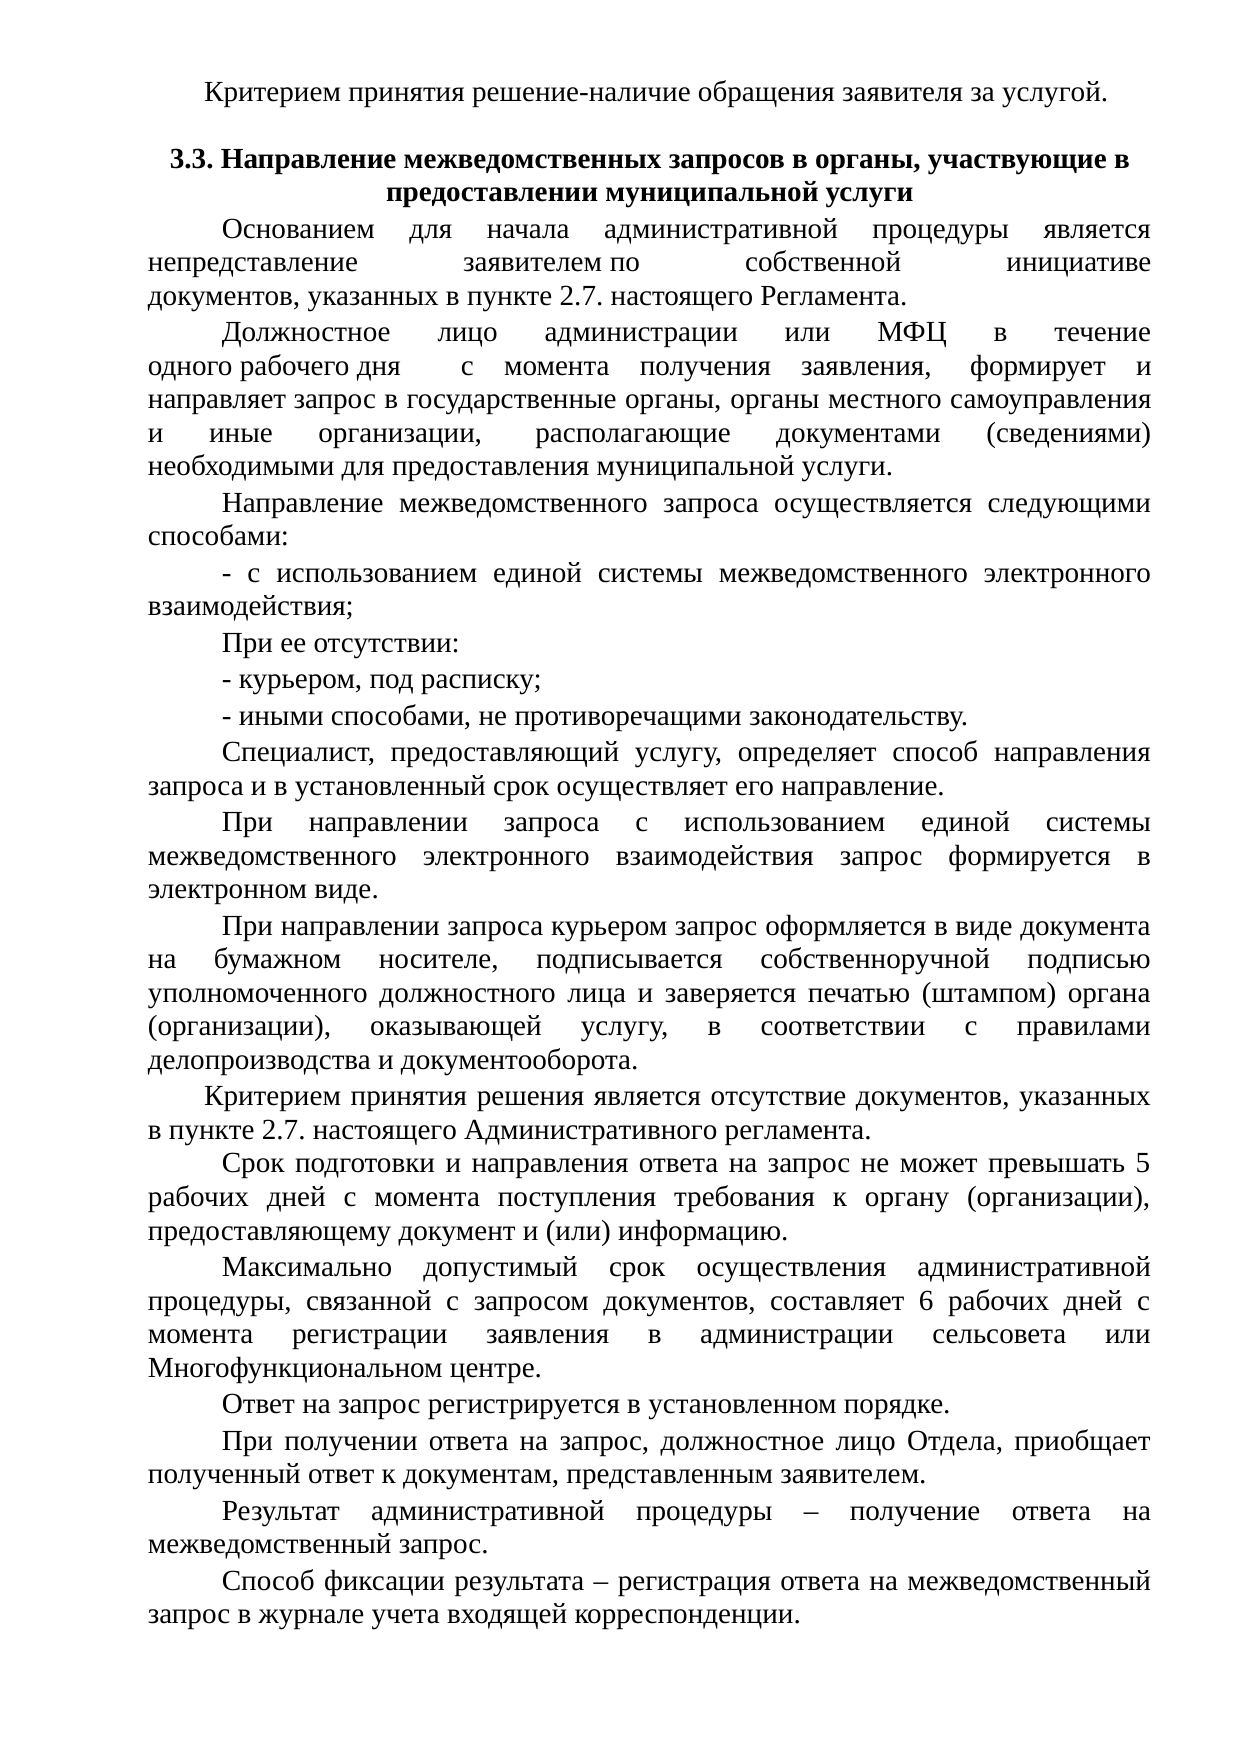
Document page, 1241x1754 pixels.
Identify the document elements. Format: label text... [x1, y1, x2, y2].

text При получении ответа на запрос, должностное лицо Отдела, приобщает полученный ответ к документам, представленным заявителем. [148, 1423, 1152, 1490]
text Основанием для начала административной процедуры является непредставление заявителем по собственной инициативе документов, указанных в пункте 2.7. настоящего Регламента. [148, 211, 1152, 311]
text При ее отсутствии: [148, 625, 1152, 658]
text - иными способами, не противоречащими законодательству. [148, 698, 1152, 731]
text Результат административной процедуры – получение ответа на межведомственный запрос. [148, 1493, 1152, 1560]
text Специалист, предоставляющий услугу, определяет способ направления запроса и в установленный срок осуществляет его направление. [148, 734, 1152, 801]
text При направлении запроса курьером запрос оформляется в виде документа на бумажном носителе, подписывается собственноручной подписью уполномоченного должностного лица и заверяется печатью (штампом) органа (организации), оказывающей услугу, в соответствии с правилами делопроизводства и документооборота. [148, 908, 1152, 1076]
text Способ фиксации результата – регистрация ответа на межведомственный запрос в журнале учета входящей корреспонденции. [148, 1563, 1152, 1630]
text Направление межведомственного запроса осуществляется следующими способами: [148, 485, 1152, 552]
text Срок подготовки и направления ответа на запрос не может превышать 5 рабочих дней с момента поступления требования к органу (организации), предоставляющему документ и (или) информацию. [148, 1146, 1152, 1246]
text - курьером, под расписку; [148, 661, 1152, 695]
text При направлении запроса с использованием единой системы межведомственного электронного взаимодействия запрос формируется в электронном виде. [148, 804, 1152, 905]
text Критерием принятия решения является отсутствие документов, указанных в пункте 2.7. настоящего Административного регламента. [148, 1078, 1152, 1146]
text Должностное лицо администрации или МФЦ в течение одного рабочего дня с момента получения заявления, формирует и направляет запрос в государственные органы, органы местного самоуправления и иные организации, располагающие документами (сведениями) необходимыми для предоставления муниципальной услуги. [148, 314, 1152, 482]
text Максимально допустимый срок осуществления административной процедуры, связанной с запросом документов, составляет 6 рабочих дней с момента регистрации заявления в администрации сельсовета или Многофункциональном центре. [148, 1249, 1152, 1383]
text - с использованием единой системы межведомственного электронного взаимодействия; [148, 555, 1152, 622]
text 3.3. Направление межведомственных запросов в органы, участвующие в предоставлении муниципальной услуги [148, 141, 1152, 208]
text Критерием принятия решение-наличие обращения заявителя за услугой. [148, 74, 1152, 107]
text Ответ на запрос регистрируется в установленном порядке. [148, 1386, 1152, 1420]
